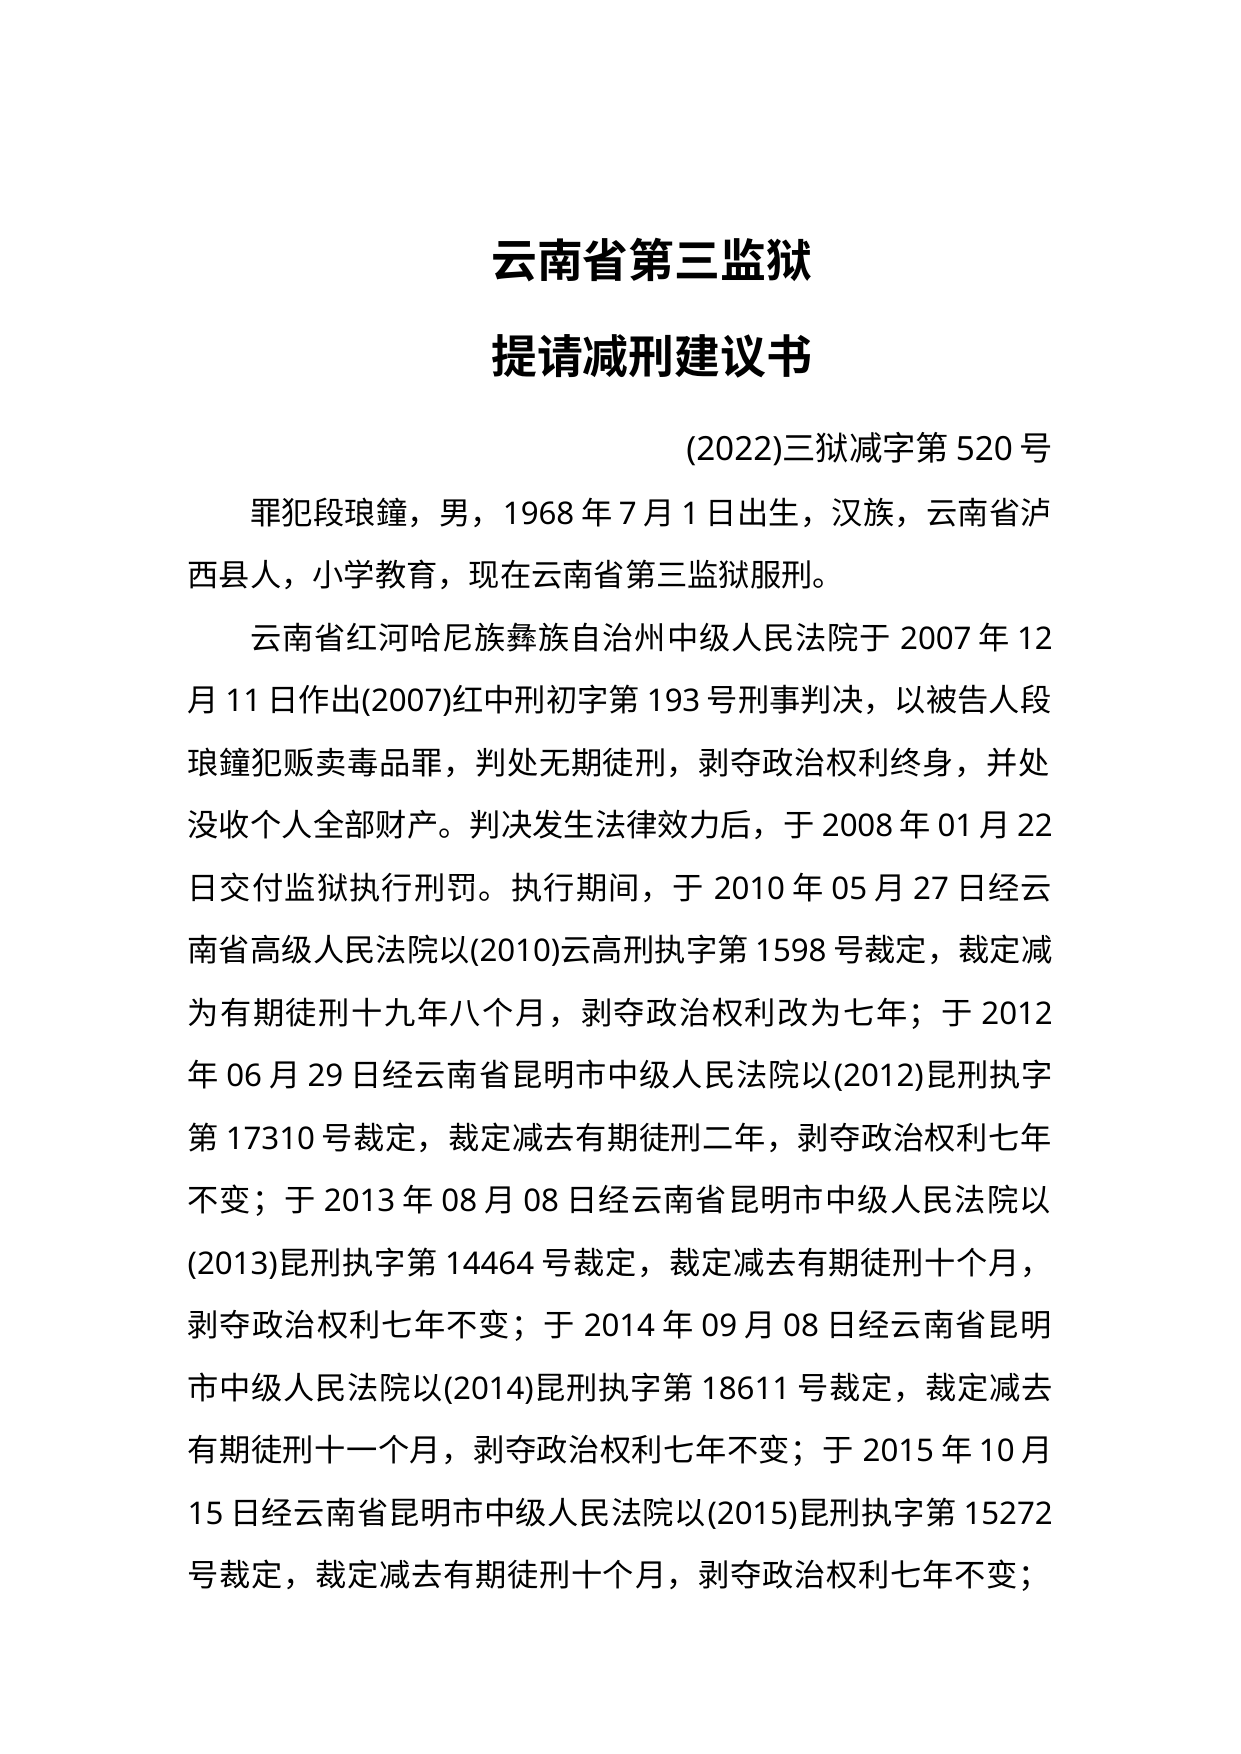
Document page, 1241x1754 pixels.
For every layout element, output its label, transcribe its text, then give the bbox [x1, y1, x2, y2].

text 罪犯段琅鐘，男，1968年7月1日出生，汉族，云南省泸西县人，小学教育，现在云南省第三监狱服刑。 [187, 471, 1053, 596]
text 云南省第三监狱 [187, 224, 1053, 291]
text (2022)三狱减字第520号 [187, 419, 1053, 471]
text 提请减刑建议书 [187, 320, 1053, 386]
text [187, 596, 1053, 1596]
